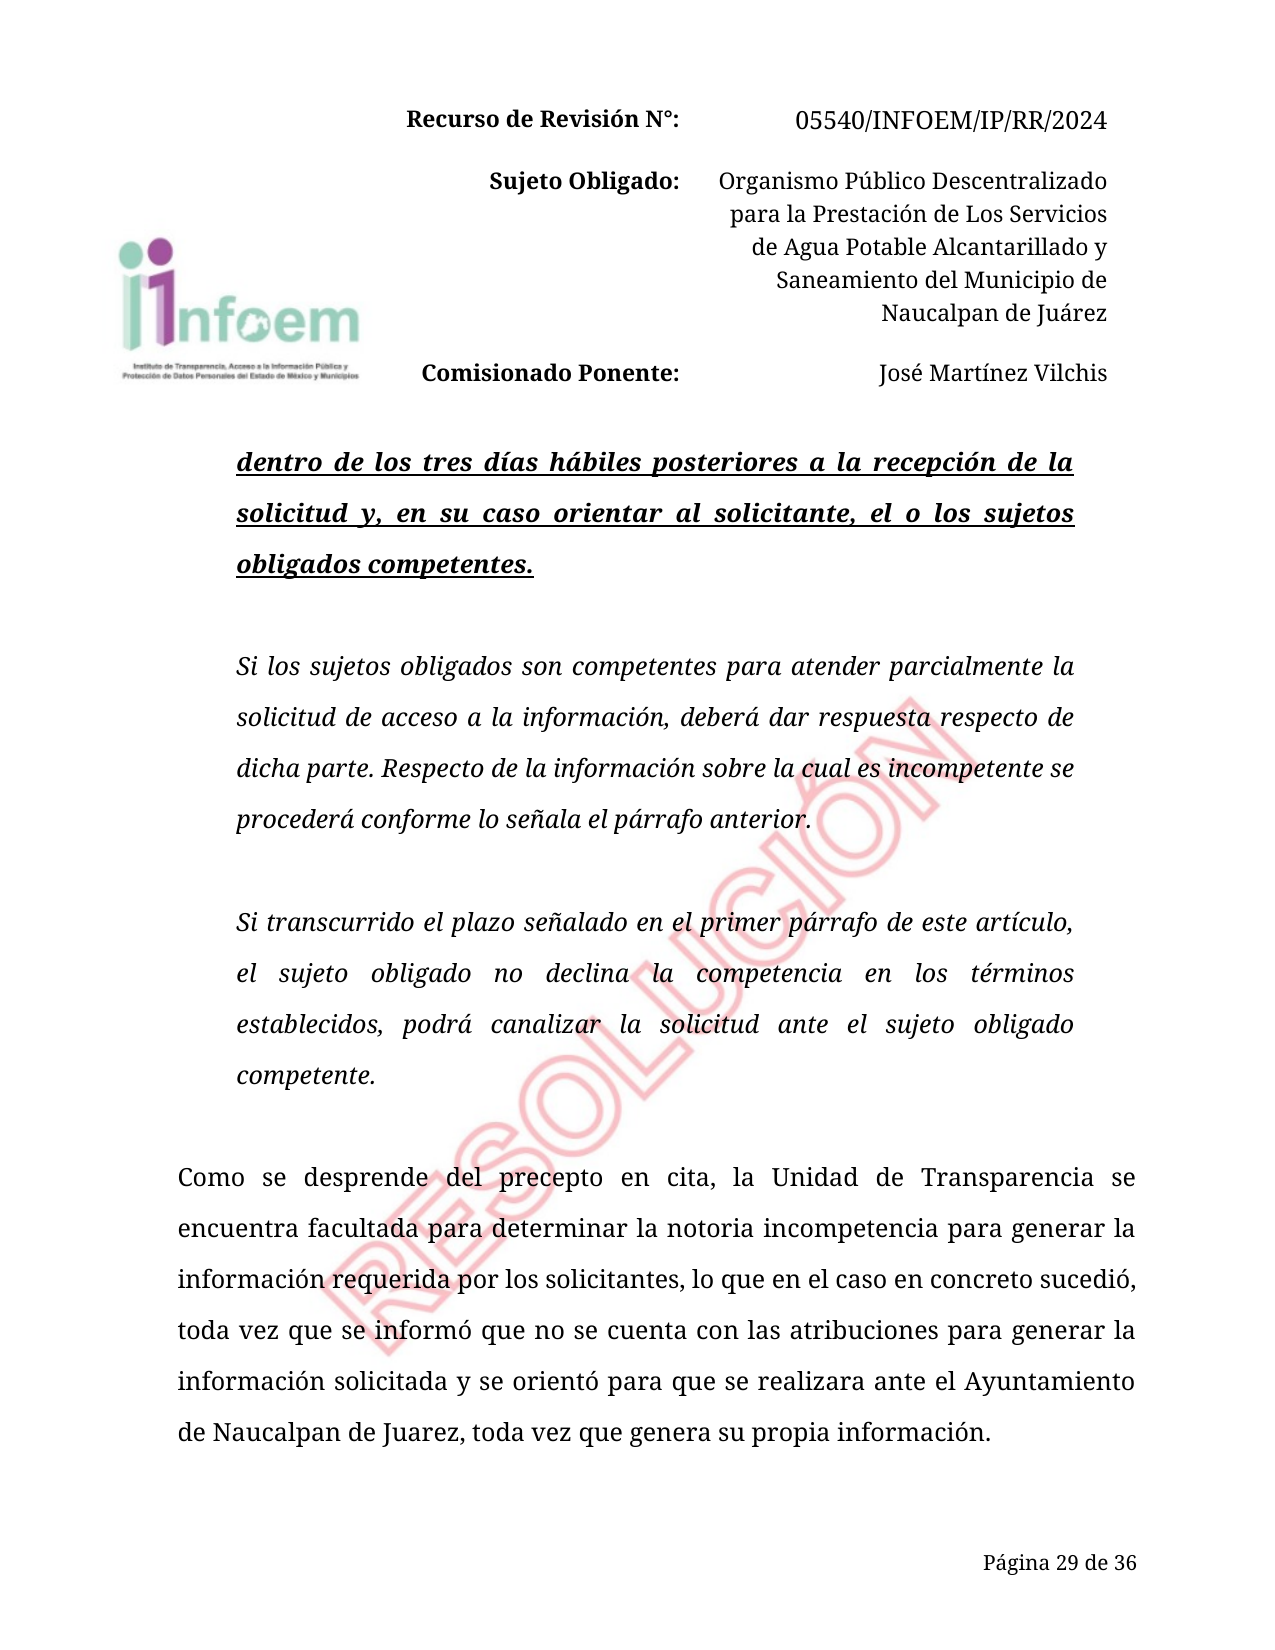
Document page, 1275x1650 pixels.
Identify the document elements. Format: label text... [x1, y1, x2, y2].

picture [607, 178, 611, 188]
text Si los sujetos obligados son competentes para atender parcialmente la solicitud de acceso a la información, deberá dar respuesta respecto de dicha parte. Respecto de la información sobre la cual es incompetente se procederá conforme lo señala el párrafo anterior. [236, 649, 1078, 836]
text Como se desprende del precepto en cita, la Unidad de Transparencia se encuentra facultada para determinar la notoria incompetencia para generar la información requerida por los solicitantes, lo que en el caso en concreto sucedió, toda vez que se informó que no se cuenta con las atribuciones para generar la información solicitada y se orientó para que se realizara ante el Ayuntamiento de Naucalpan de Juarez, toda vez que genera su propia información. [177, 1159, 1137, 1449]
picture [722, 178, 731, 188]
picture [0, 178, 1267, 1650]
picture [828, 178, 835, 188]
picture [1097, 178, 1104, 188]
picture [553, 178, 557, 188]
picture [863, 178, 868, 188]
text Si transcurrido el plazo señalado en el primer párrafo de este artículo, el sujeto obligado no declina la competencia en los términos establecidos, podrá canalizar la solicitud ante el sujeto obligado competente. [236, 904, 1078, 1091]
picture [915, 178, 922, 188]
picture [573, 178, 581, 188]
picture [663, 178, 667, 188]
picture [936, 178, 944, 188]
